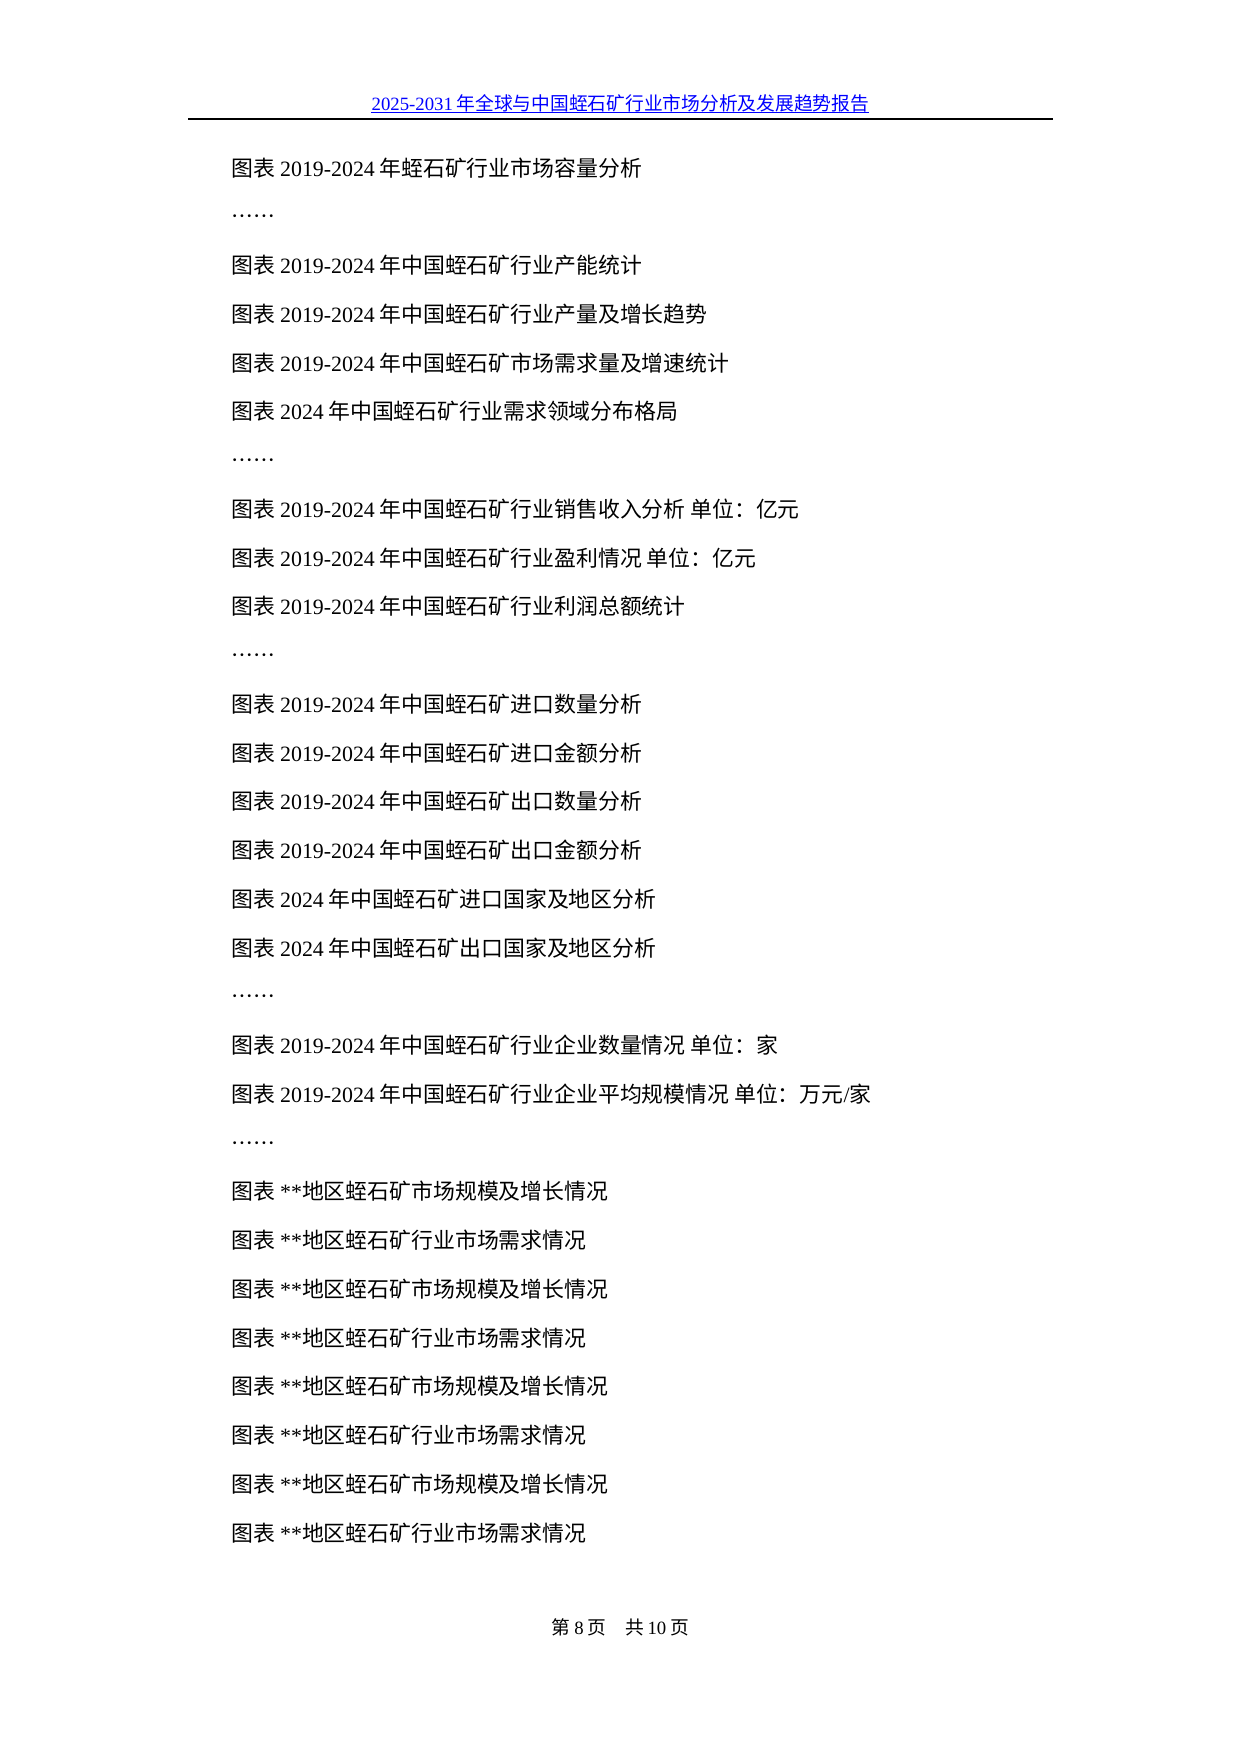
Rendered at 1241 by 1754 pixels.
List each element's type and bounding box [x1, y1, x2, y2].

text [187, 150, 1053, 1548]
